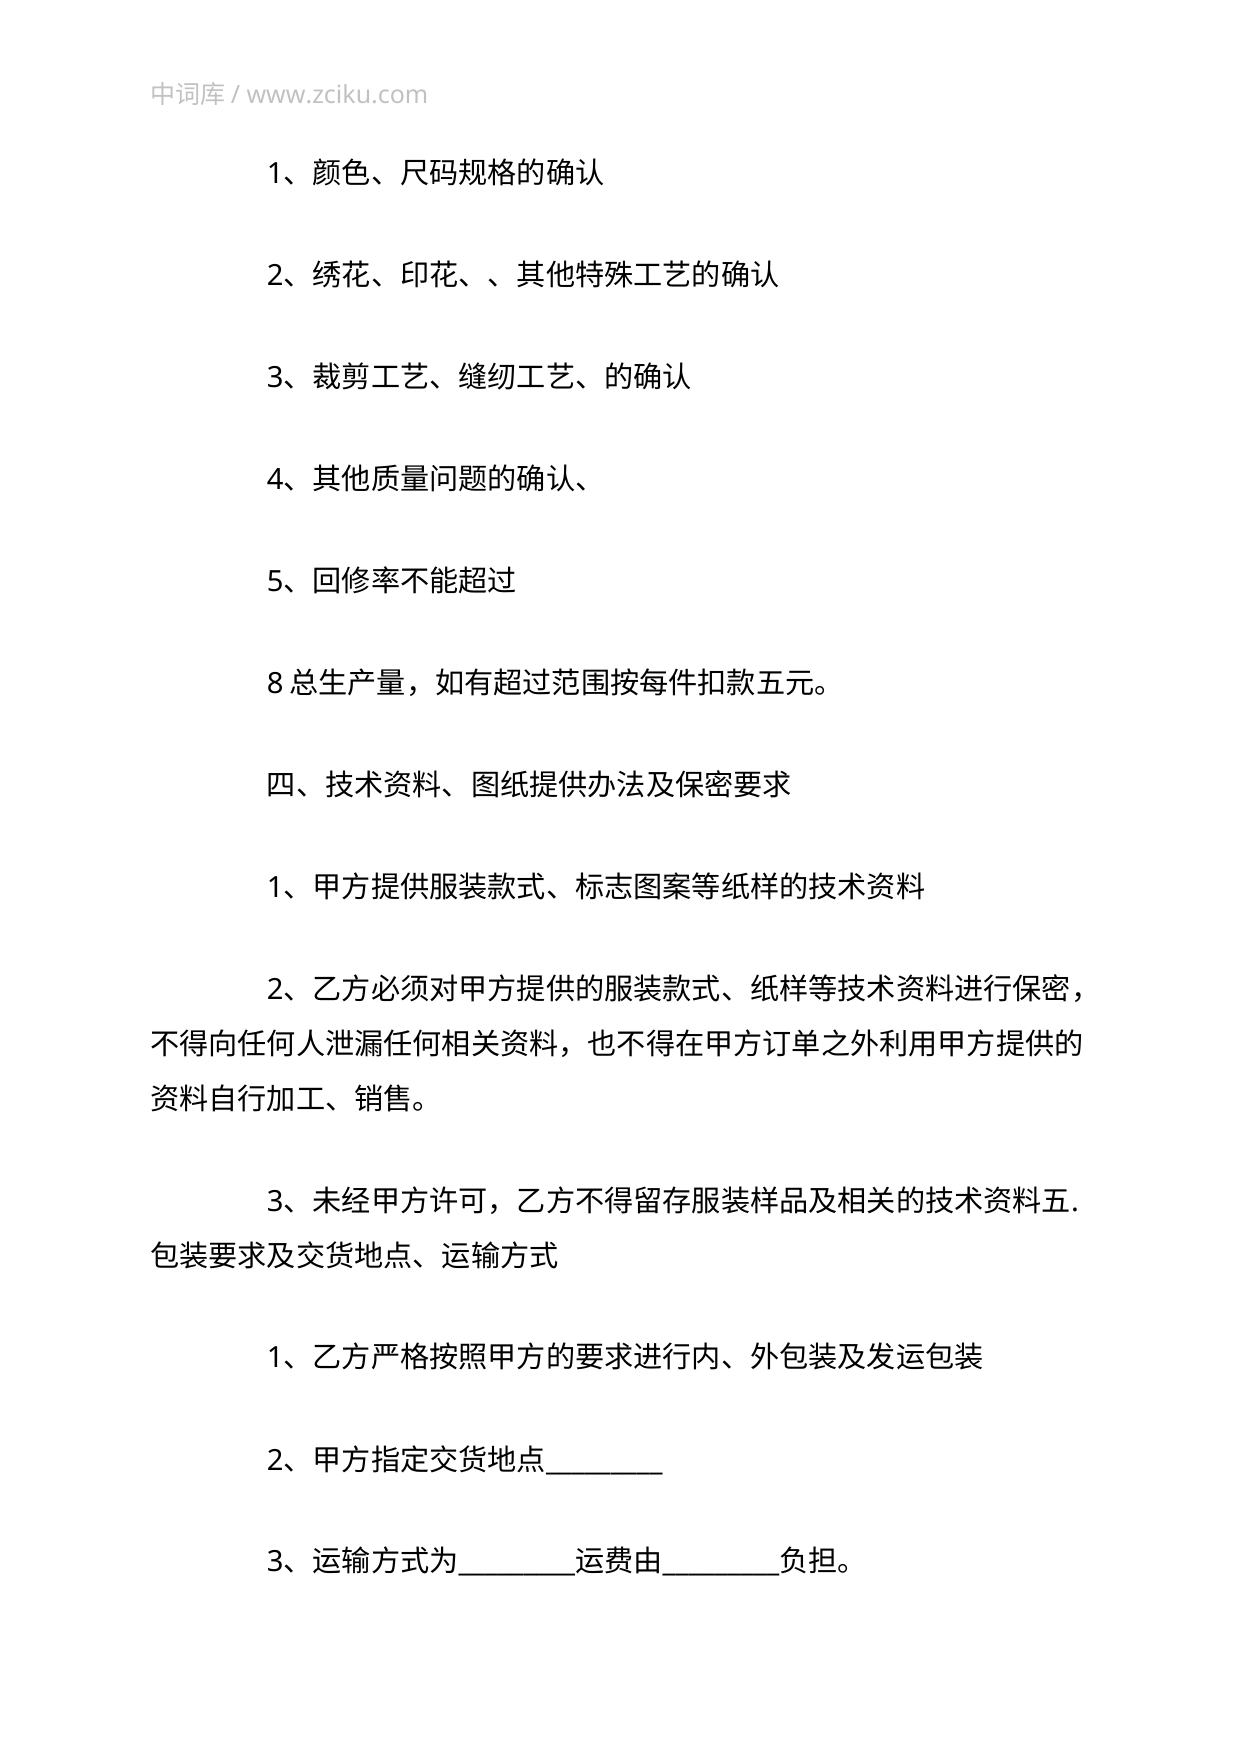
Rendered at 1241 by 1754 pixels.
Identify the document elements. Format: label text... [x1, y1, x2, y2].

text 8总生产量，如有超过范围按每件扣款五元。 [150, 660, 1090, 702]
text 5、回修率不能超过 [150, 558, 1090, 600]
text 2、乙方必须对甲方提供的服装款式、纸样等技术资料进行保密，不得向任何人泄漏任何相关资料，也不得在甲方订单之外利用甲方提供的资料自行加工、销售。 [150, 966, 1090, 1118]
text 2、甲方指定交货地点_________ [150, 1436, 1090, 1478]
text 2、绣花、印花、、其他特殊工艺的确认 [150, 252, 1090, 294]
text 3、未经甲方许可，乙方不得留存服装样品及相关的技术资料五.包装要求及交货地点、运输方式 [150, 1177, 1090, 1274]
text 4、其他质量问题的确认、 [150, 456, 1090, 498]
text 3、裁剪工艺、缝纫工艺、的确认 [150, 354, 1090, 396]
text 1、甲方提供服装款式、标志图案等纸样的技术资料 [150, 864, 1090, 906]
text 3、运输方式为_________运费由_________负担。 [150, 1538, 1090, 1580]
text 1、颜色、尺码规格的确认 [150, 150, 1090, 192]
text 四、技术资料、图纸提供办法及保密要求 [150, 762, 1090, 804]
text 1、乙方严格按照甲方的要求进行内、外包装及发运包装 [150, 1334, 1090, 1376]
